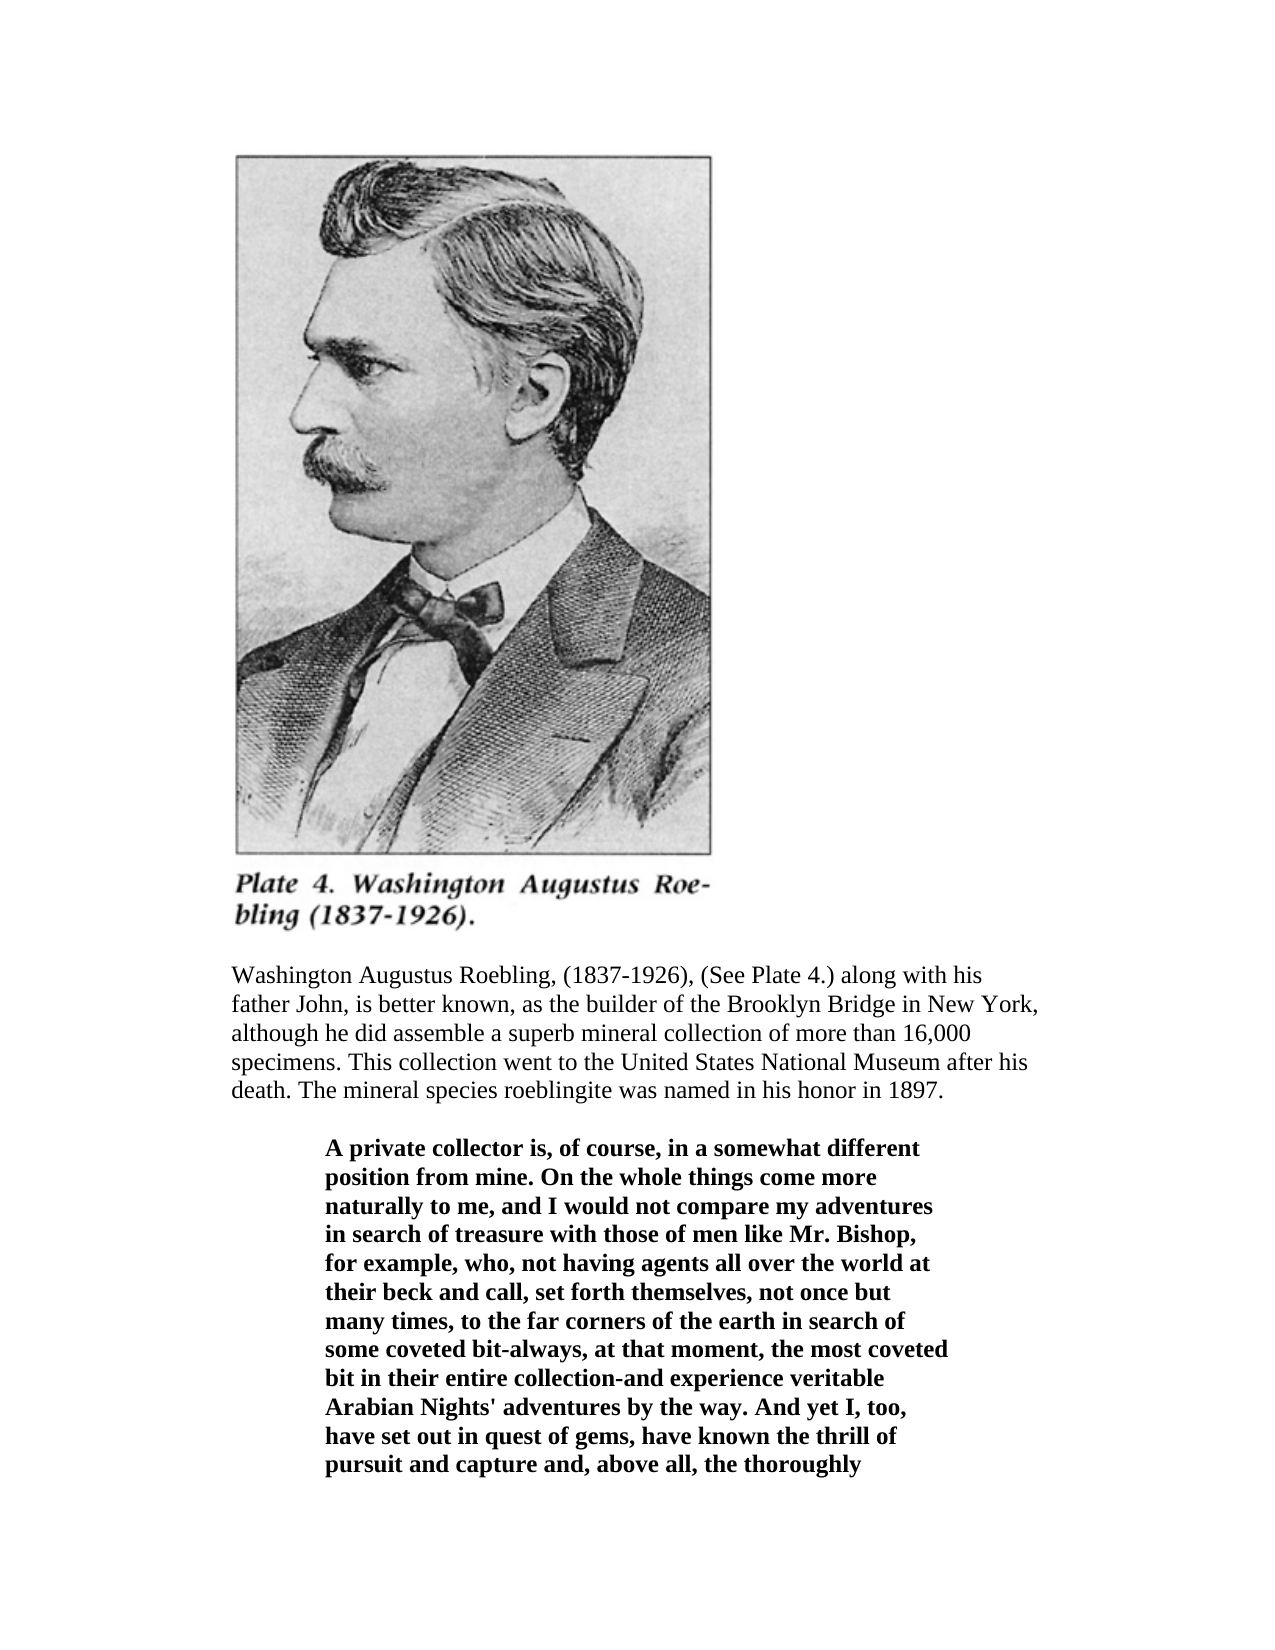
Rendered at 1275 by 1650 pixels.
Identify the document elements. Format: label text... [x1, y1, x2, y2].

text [325, 1133, 950, 1478]
picture [231, 150, 715, 932]
text Washington Augustus Roebling, (1837-1926), (See Plate 4.) along with his father John, is better known, as the builder of the Brooklyn Bridge in New York, although he did assemble a superb mineral collection of more than 16,000 specimens. This collection went to the United States National Museum after his death. The mineral species roeblingite was named in his honor in 1897. [231, 960, 1044, 1104]
